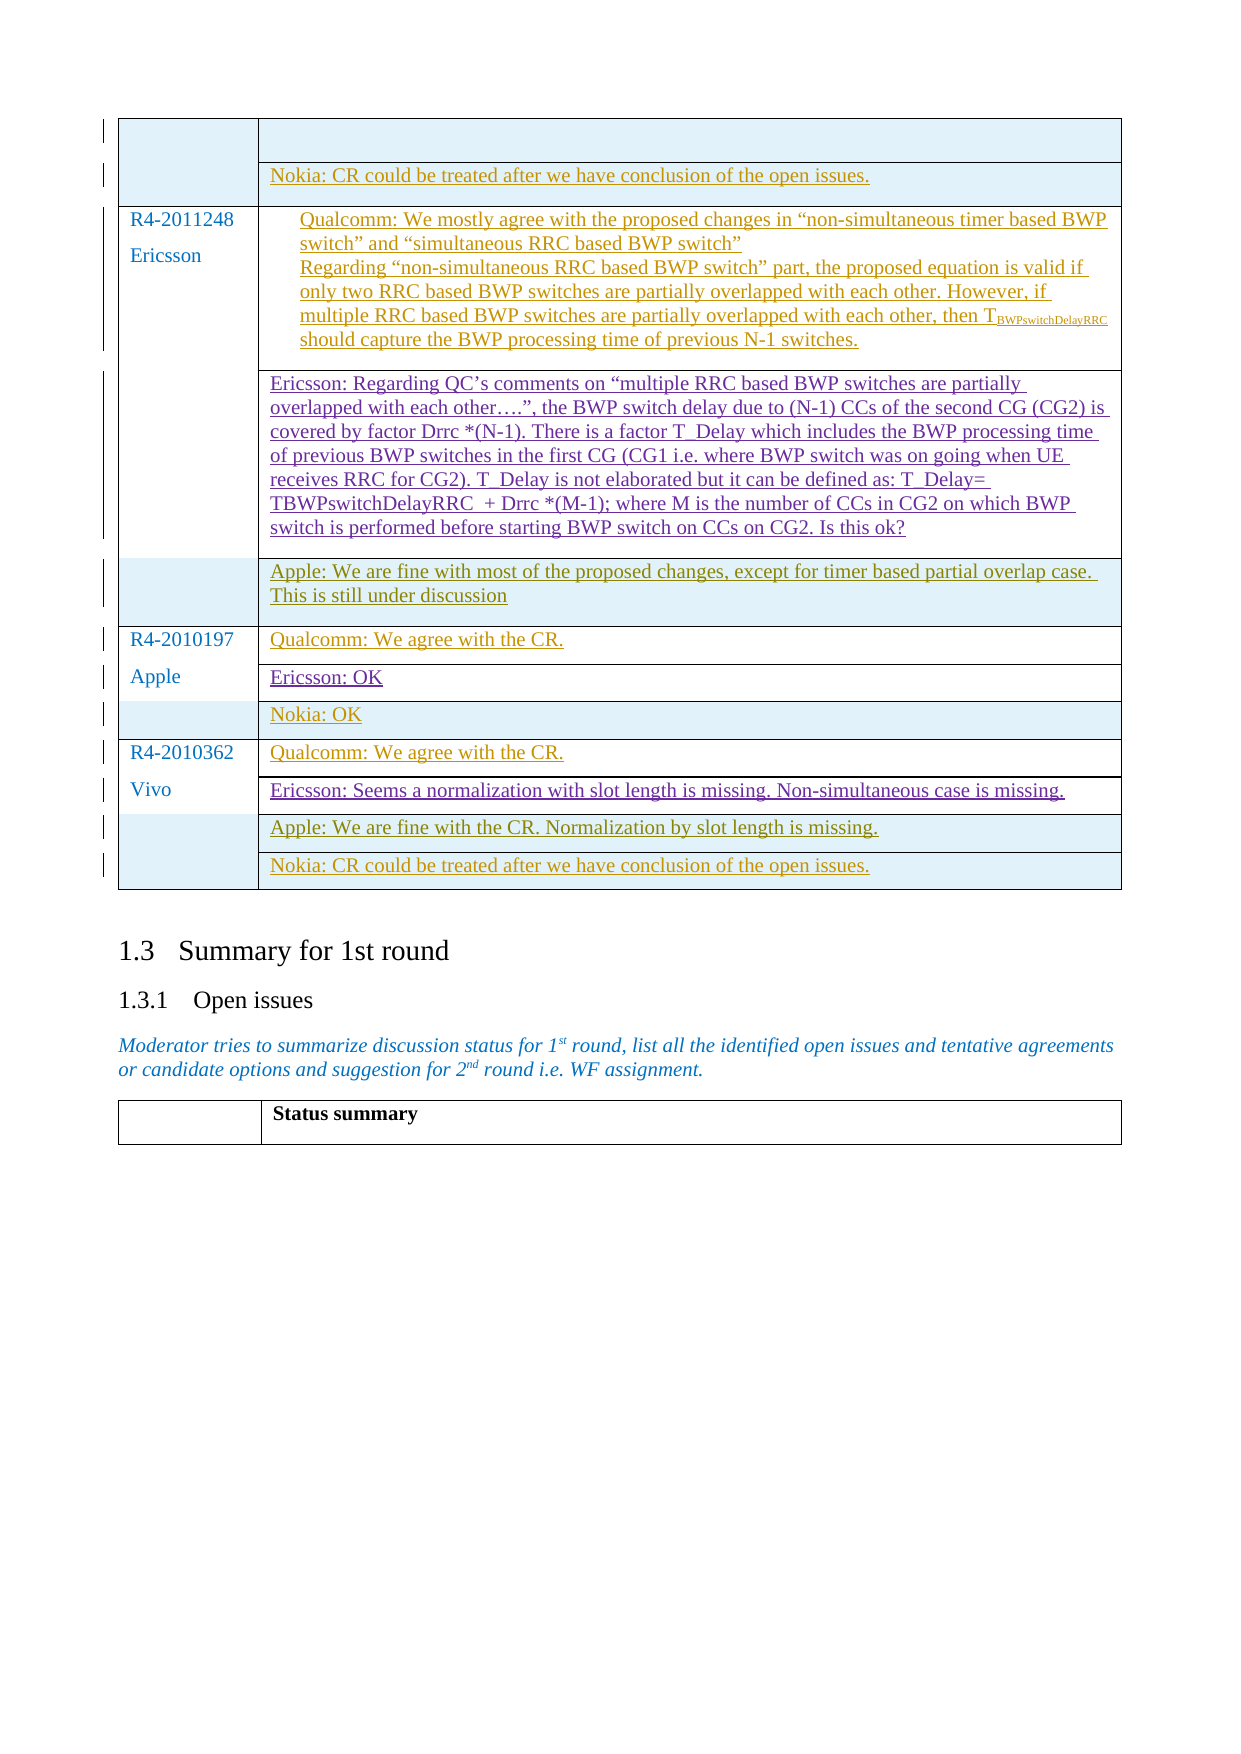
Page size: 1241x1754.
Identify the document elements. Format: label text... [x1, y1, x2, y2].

table_cell [259, 778, 1121, 814]
text Moderator tries to summarize discussion status for 1st round, list all the identified open issues and tentative agreements or candidate options and suggestion for 2nd round i.e. WF assignment. [118, 1033, 1122, 1081]
subtitle Summary for 1st round [118, 933, 1122, 967]
table_cell R4-2010362 Vivo [119, 740, 258, 889]
table_cell [259, 740, 1121, 776]
subtitle Open issues [118, 985, 1122, 1014]
table_cell [259, 627, 1121, 664]
table_header [119, 1101, 261, 1144]
table_header Status summary [262, 1101, 1121, 1144]
table_cell [259, 665, 1121, 701]
table_cell [259, 371, 1121, 558]
table_cell R4-2011248 Ericsson [119, 207, 258, 626]
table_cell R4-2010197 Apple [119, 627, 258, 739]
table_cell [259, 207, 1121, 370]
